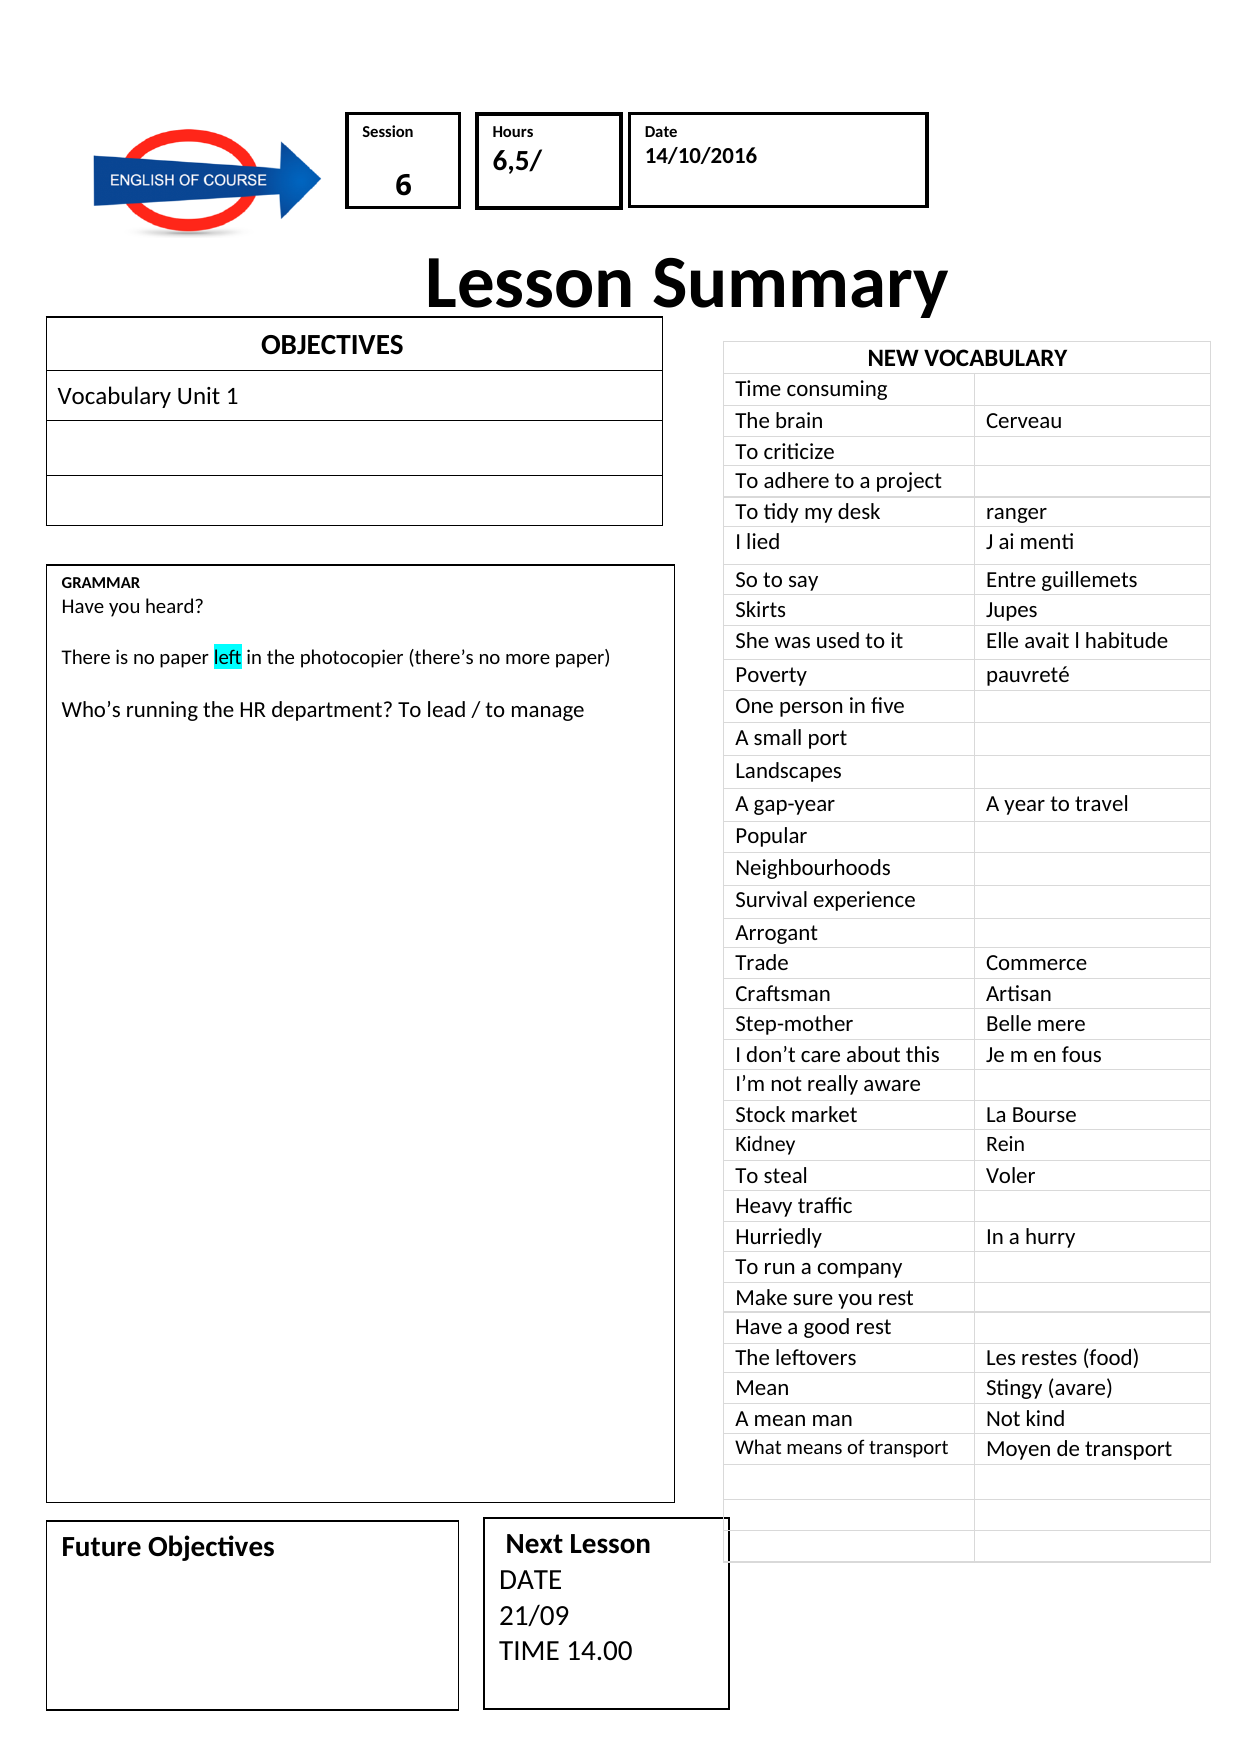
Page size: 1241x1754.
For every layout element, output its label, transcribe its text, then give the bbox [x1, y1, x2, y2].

table_cell Mean [724, 1373, 974, 1403]
table_cell [47, 476, 662, 525]
table_cell I lied [724, 527, 974, 564]
table_cell [975, 822, 1210, 852]
table_cell Hurriedly [724, 1222, 974, 1251]
table_cell [975, 1465, 1210, 1499]
table_cell To tidy my desk [724, 498, 974, 526]
table_cell Heavy traffic [724, 1191, 974, 1221]
table_cell ranger [975, 498, 1210, 526]
table_cell Make sure you rest [724, 1283, 974, 1311]
table_cell What means of transport [724, 1434, 974, 1464]
table_cell Craftsman [724, 979, 974, 1008]
table_cell Have a good rest [724, 1313, 974, 1342]
table_cell [975, 919, 1210, 947]
table_cell Landscapes [724, 756, 974, 788]
table_cell [724, 1465, 974, 1499]
table_cell J ai menti [975, 527, 1210, 564]
table_cell In a hurry [975, 1222, 1210, 1251]
table_header NEW VOCABULARY [724, 342, 1210, 373]
table_cell Kidney [724, 1130, 974, 1160]
table_cell [975, 1070, 1210, 1099]
table_cell The leftovers [724, 1344, 974, 1372]
table_cell Not kind [975, 1404, 1210, 1433]
table_cell [975, 466, 1210, 496]
table_cell [975, 1313, 1210, 1342]
table_cell [975, 756, 1210, 788]
table_cell So to say [724, 565, 974, 594]
table_cell [724, 1531, 974, 1561]
table_cell Les restes (food) [975, 1344, 1210, 1372]
table_cell pauvreté [975, 660, 1210, 690]
table_cell Popular [724, 822, 974, 852]
table_cell Neighbourhoods [724, 853, 974, 884]
table_cell Trade [724, 948, 974, 978]
table_cell Belle mere [975, 1009, 1210, 1039]
table_cell Jupes [975, 595, 1210, 625]
table_cell Vocabulary Unit 1 [47, 371, 662, 420]
table_cell Je m en fous [975, 1040, 1210, 1068]
table_cell Rein [975, 1130, 1210, 1160]
table_cell Skirts [724, 595, 974, 625]
table_cell Time consuming [724, 374, 974, 405]
table_header OBJECTIVES [47, 318, 662, 370]
table_cell Stock market [724, 1101, 974, 1129]
table_cell Commerce [975, 948, 1210, 978]
table_cell [975, 723, 1210, 755]
table_cell [47, 421, 662, 475]
table_cell Artisan [975, 979, 1210, 1008]
table_cell Survival experience [724, 886, 974, 917]
table_cell [975, 1531, 1210, 1561]
table_cell She was used to it [724, 626, 974, 659]
table_cell Elle avait l habitude [975, 626, 1210, 659]
table_cell A small port [724, 723, 974, 755]
table_cell I don’t care about this [724, 1040, 974, 1068]
table_cell Voler [975, 1161, 1210, 1190]
picture [83, 113, 325, 238]
table_cell Arrogant [724, 919, 974, 947]
table_cell [975, 1500, 1210, 1530]
table_cell A mean man [724, 1404, 974, 1433]
table_cell [975, 437, 1210, 465]
table_cell A year to travel [975, 789, 1210, 821]
table_cell To adhere to a project [724, 466, 974, 496]
table_cell Poverty [724, 660, 974, 690]
table_cell [975, 1191, 1210, 1221]
table_cell To criticize [724, 437, 974, 465]
table_cell I’m not really aware [724, 1070, 974, 1099]
table_cell Moyen de transport [975, 1434, 1210, 1464]
table_cell [975, 886, 1210, 917]
table_cell To steal [724, 1161, 974, 1190]
table_cell Step-mother [724, 1009, 974, 1039]
table_cell One person in five [724, 691, 974, 722]
table_cell The brain [724, 406, 974, 436]
table_cell [975, 1252, 1210, 1282]
table_cell [975, 691, 1210, 722]
table_cell La Bourse [975, 1101, 1210, 1129]
table_cell A gap-year [724, 789, 974, 821]
table_cell [975, 374, 1210, 405]
table_cell [724, 1500, 974, 1530]
table_cell Entre guillemets [975, 565, 1210, 594]
table_cell [975, 853, 1210, 884]
table_cell [975, 1283, 1210, 1311]
table_cell To run a company [724, 1252, 974, 1282]
table_cell Cerveau [975, 406, 1210, 436]
table_cell Stingy (avare) [975, 1373, 1210, 1403]
